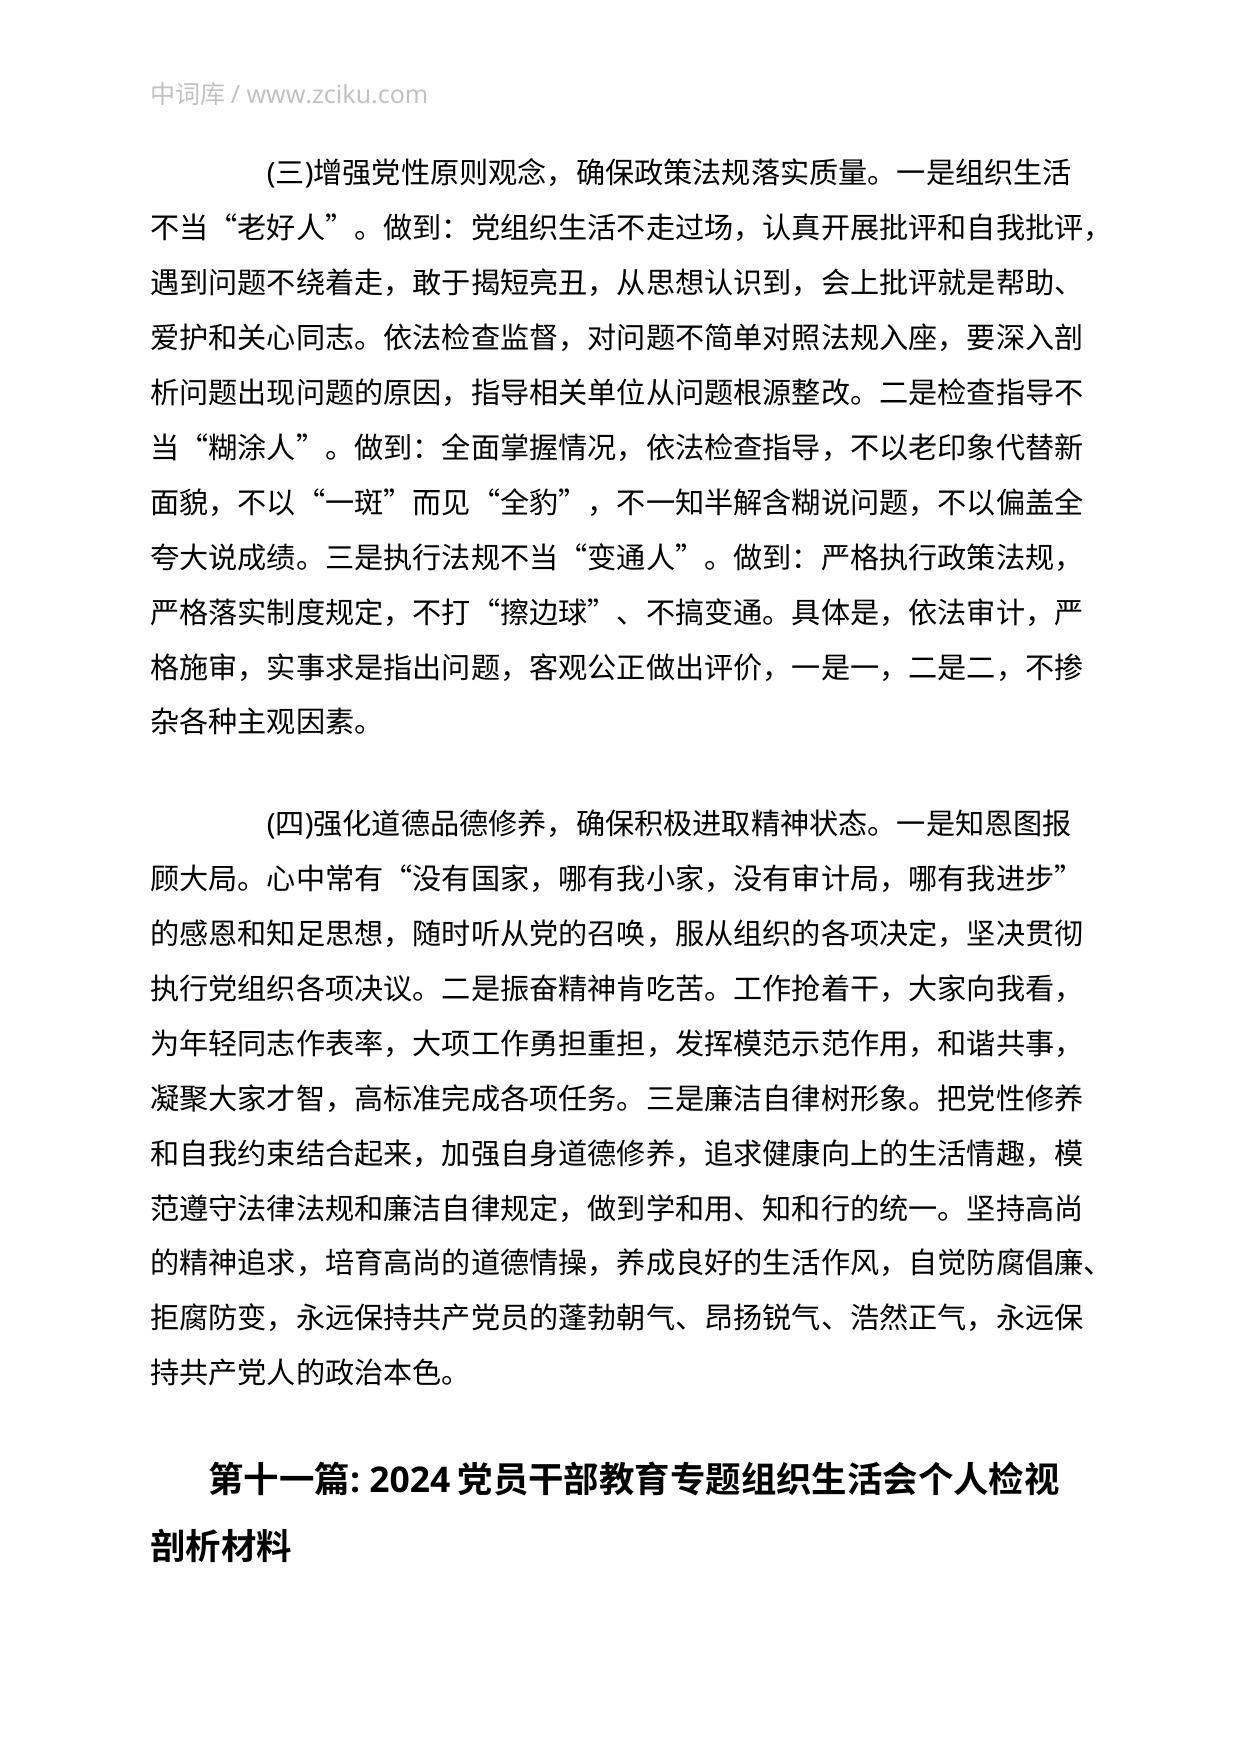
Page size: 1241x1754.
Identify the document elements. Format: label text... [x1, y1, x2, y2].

text (三)增强党性原则观念，确保政策法规落实质量。一是组织生活不当“老好人”。做到：党组织生活不走过场，认真开展批评和自我批评，遇到问题不绕着走，敢于揭短亮丑，从思想认识到，会上批评就是帮助、爱护和关心同志。依法检查监督，对问题不简单对照法规入座，要深入剖析问题出现问题的原因，指导相关单位从问题根源整改。二是检查指导不当“糊涂人”。做到：全面掌握情况，依法检查指导，不以老印象代替新面貌，不以“一斑”而见“全豹”，不一知半解含糊说问题，不以偏盖全夸大说成绩。三是执行法规不当“变通人”。做到：严格执行政策法规，严格落实制度规定，不打“擦边球”、不搞变通。具体是，依法审计，严格施审，实事求是指出问题，客观公正做出评价，一是一，二是二，不掺杂各种主观因素。 [150, 150, 1090, 741]
text 第十一篇: 2024党员干部教育专题组织生活会个人检视剖析材料 [150, 1452, 1090, 1569]
text (四)强化道德品德修养，确保积极进取精神状态。一是知恩图报顾大局。心中常有“没有国家，哪有我小家，没有审计局，哪有我进步”的感恩和知足思想，随时听从党的召唤，服从组织的各项决定，坚决贯彻执行党组织各项决议。二是振奋精神肯吃苦。工作抢着干，大家向我看，为年轻同志作表率，大项工作勇担重担，发挥模范示范作用，和谐共事，凝聚大家才智，高标准完成各项任务。三是廉洁自律树形象。把党性修养和自我约束结合起来，加强自身道德修养，追求健康向上的生活情趣，模范遵守法律法规和廉洁自律规定，做到学和用、知和行的统一。坚持高尚的精神追求，培育高尚的道德情操，养成良好的生活作风，自觉防腐倡廉、拒腐防变，永远保持共产党员的蓬勃朝气、昂扬锐气、浩然正气，永远保持共产党人的政治本色。 [150, 801, 1090, 1392]
